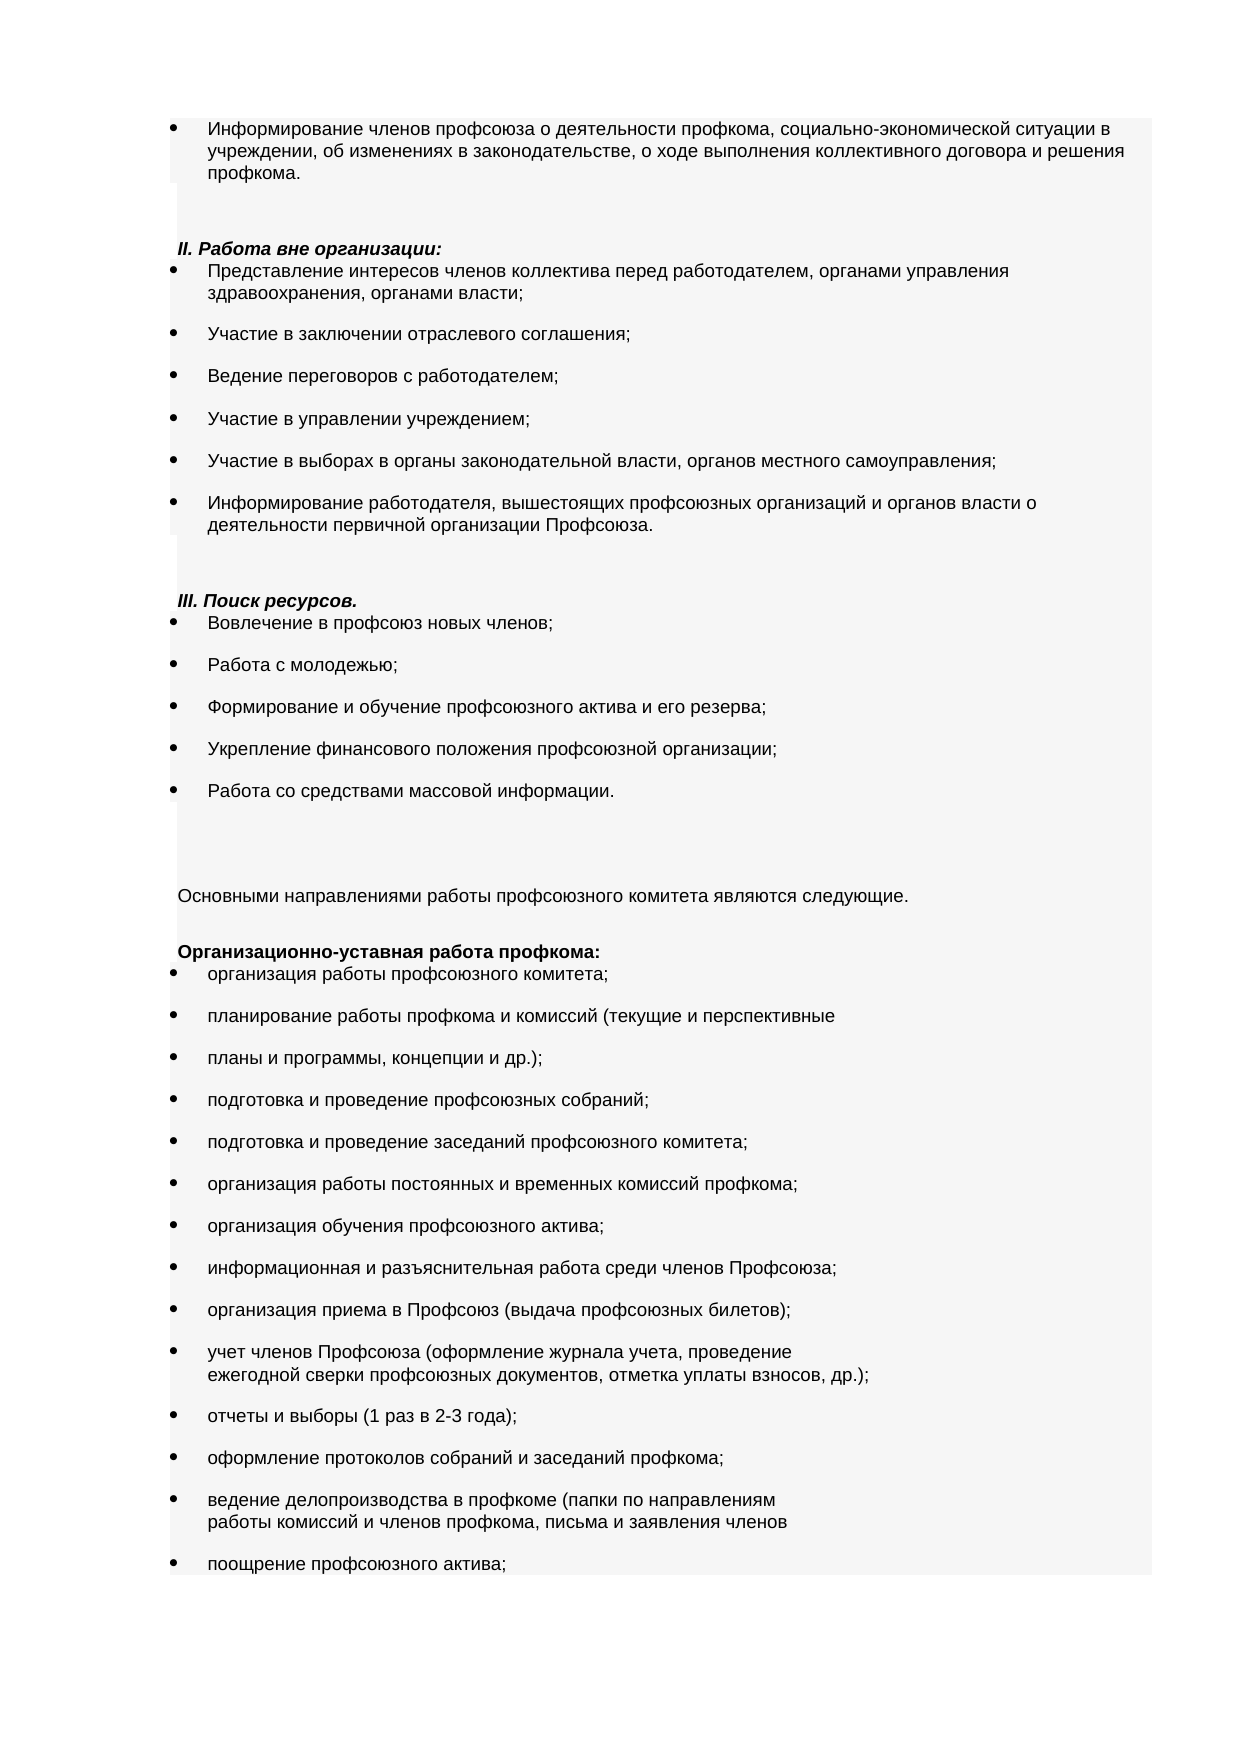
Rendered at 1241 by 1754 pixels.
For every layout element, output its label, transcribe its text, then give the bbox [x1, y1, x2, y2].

list планирование работы профкома и комиссий (текущие и перспективные [170, 1004, 1152, 1027]
list Вовлечение в профсоюз новых членов; [170, 611, 1152, 633]
list подготовка и проведение профсоюзных собраний; [170, 1089, 1152, 1111]
list организация работы профсоюзного комитета; [170, 962, 1152, 984]
list учет членов Профсоюза (оформление журнала учета, проведение ежегодной сверки профсоюзных документов, отметка уплаты взносов, др.); [170, 1341, 1152, 1385]
list Участие в управлении учреждением; [170, 407, 1152, 429]
list Участие в выборах в органы законодательной власти, органов местного самоуправления; [170, 449, 1152, 472]
list планы и программы, концепции и др.); [170, 1047, 1152, 1069]
text II. Работа вне организации: [177, 203, 1152, 259]
text III. Поиск ресурсов. [177, 555, 1152, 611]
list организация приема в Профсоюз (выдача профсоюзных билетов); [170, 1299, 1152, 1321]
list информационная и разъяснительная работа среди членов Профсоюза; [170, 1257, 1152, 1279]
list подготовка и проведение заседаний профсоюзного комитета; [170, 1131, 1152, 1153]
list организация работы постоянных и временных комиссий профкома; [170, 1173, 1152, 1195]
list Информирование членов профсоюза о деятельности профкома, социально-экономической ситуации в учреждении, об изменениях в законодательстве, о ходе выполнения коллективного договора и решения профкома. [170, 118, 1152, 183]
text Основными направлениями работы профсоюзного комитета являются следующие. Организационно-уставная работа профкома: [177, 822, 1152, 962]
list организация обучения профсоюзного актива; [170, 1215, 1152, 1237]
list Участие в заключении отраслевого соглашения; [170, 323, 1152, 345]
list Работа с молодежью; [170, 653, 1152, 676]
list Формирование и обучение профсоюзного актива и его резерва; [170, 696, 1152, 718]
list поощрение профсоюзного актива; [170, 1553, 1152, 1575]
list ведение делопроизводства в профкоме (папки по направлениям работы комиссий и членов профкома, письма и заявления членов [170, 1489, 1152, 1533]
list Информирование работодателя, вышестоящих профсоюзных организаций и органов власти о деятельности первичной организации Профсоюза. [170, 492, 1152, 535]
list Ведение переговоров с работодателем; [170, 365, 1152, 387]
list Представление интересов членов коллектива перед работодателем, органами управления здравоохранения, органами власти; [170, 259, 1152, 303]
list отчеты и выборы (1 раз в 2-3 года); [170, 1405, 1152, 1427]
list Работа со средствами массовой информации. [170, 780, 1152, 802]
list оформление протоколов собраний и заседаний профкома; [170, 1447, 1152, 1469]
list Укрепление финансового положения профсоюзной организации; [170, 738, 1152, 760]
